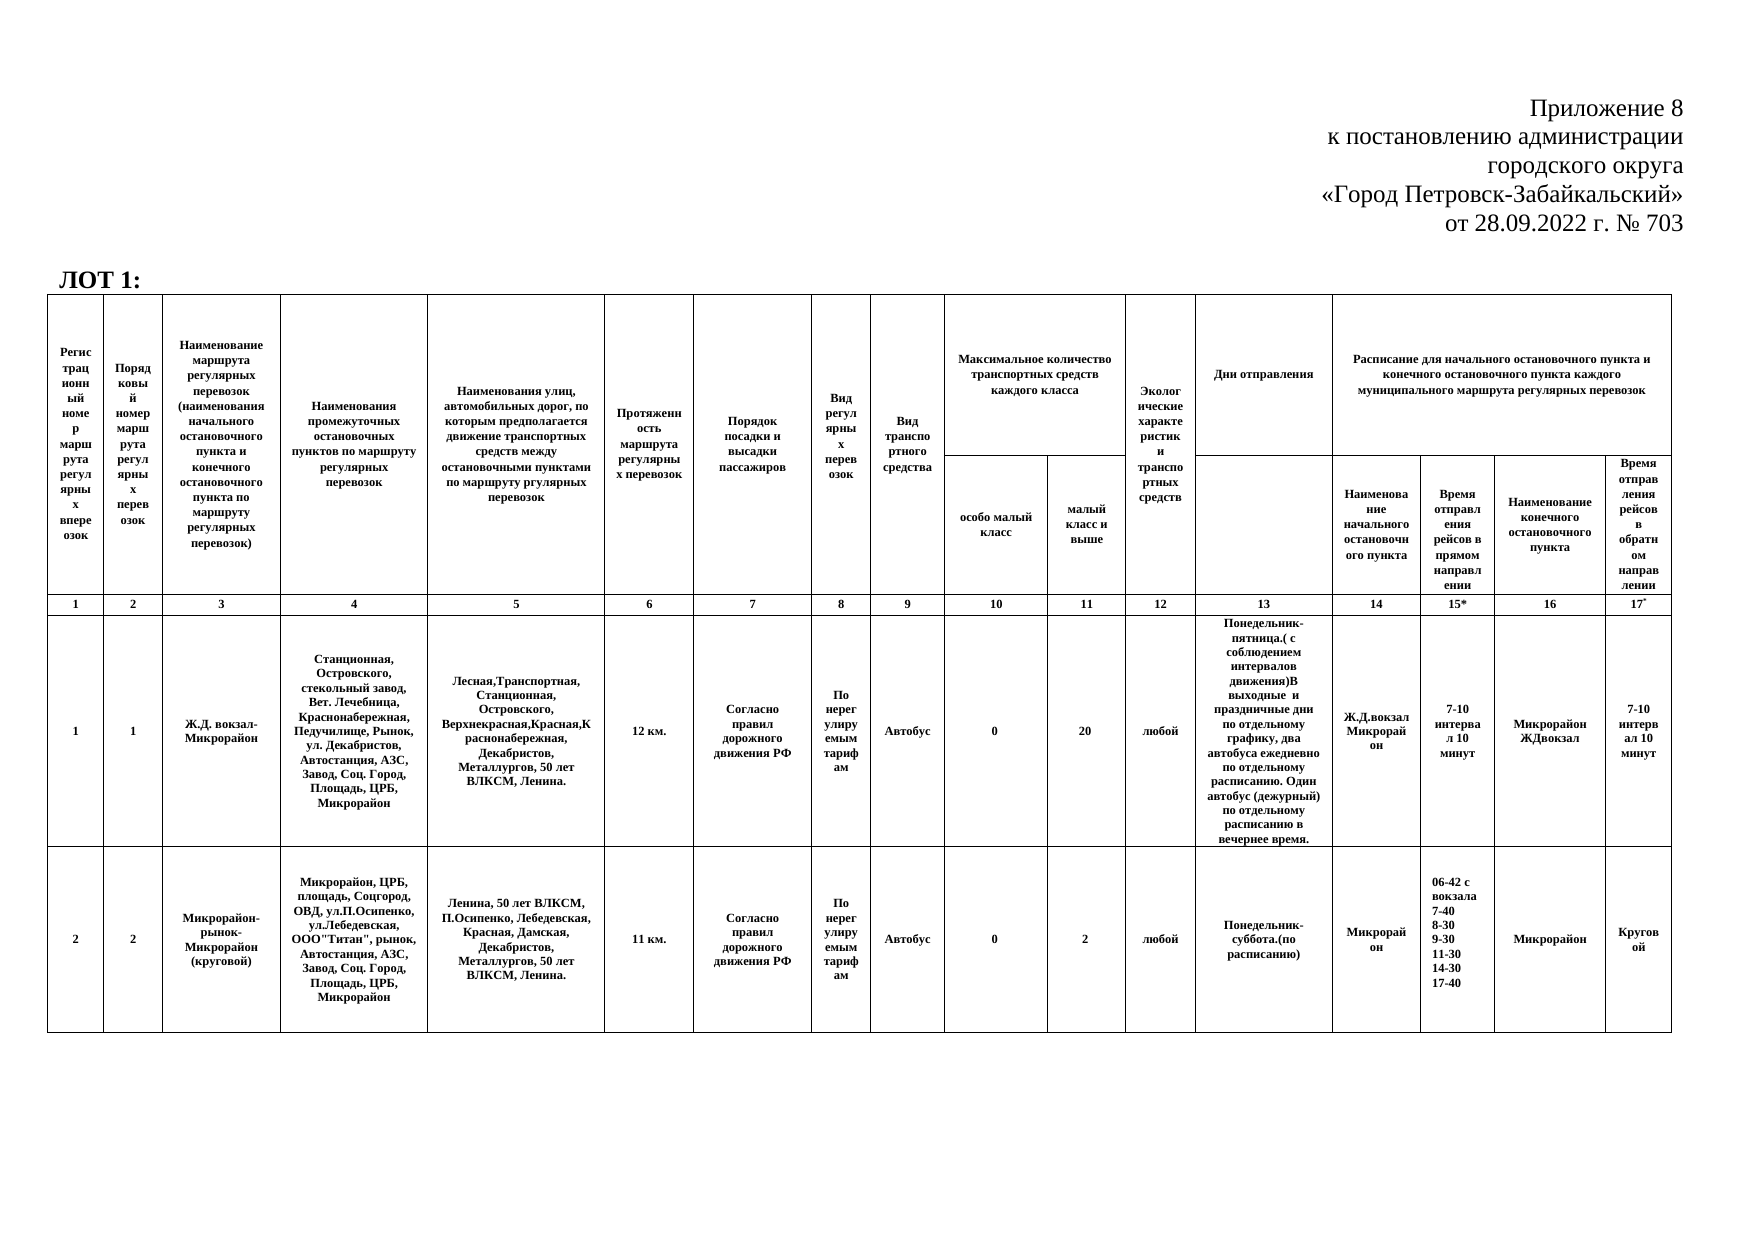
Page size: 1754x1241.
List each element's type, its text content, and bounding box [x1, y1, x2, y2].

table_cell 13 [1196, 595, 1332, 615]
table_cell Ж.Д.вокзал Микрорайон [1333, 616, 1420, 846]
table_cell 1 [48, 616, 103, 846]
table_cell 0 [945, 616, 1047, 846]
table_cell любой [1126, 847, 1195, 1032]
table_cell 6 [605, 595, 693, 615]
table_cell Понедельник-суббота.(по расписанию) [1196, 847, 1332, 1032]
table_cell 14 [1333, 595, 1420, 615]
table_cell 9 [871, 595, 944, 615]
table_cell 2 [104, 595, 162, 615]
table_header Вид регулярных перевозок [812, 295, 870, 594]
table_cell особо малый класс [945, 456, 1047, 594]
table_cell 8 [812, 595, 870, 615]
table_header Порядок посадки и высадки пассажиров [694, 295, 811, 594]
table_cell 7 [694, 595, 811, 615]
table_cell 11 [1048, 595, 1125, 615]
text к постановлению администрации [59, 121, 1683, 150]
table_cell Станционная, Островского, стекольный завод, Вет. Лечебница, Краснонабережная, Педучилище, Рынок, ул. Декабристов, Автостанция, АЗС, Завод, Соц. Город, Площадь, ЦРБ, Микрорайон [281, 616, 427, 846]
table_header Экологические характеристики транспортных средств [1126, 295, 1195, 594]
table_cell 7-10 интервал 10 минут [1421, 616, 1494, 846]
text «Город Петровск-Забайкальский» [59, 179, 1683, 208]
text от 28.09.2022 г. № 703 [59, 208, 1683, 236]
table_cell 16 [1495, 595, 1605, 615]
table_header Наименование маршрута регулярных перевозок (наименования начального остановочного пункта и конечного остановочного пункта по маршруту регулярных перевозок) [163, 295, 280, 594]
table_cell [694, 847, 811, 1032]
table_cell [1196, 456, 1332, 594]
table_cell Микрорайон-рынок-Микрорайон (круговой) [163, 847, 280, 1032]
table_cell Лесная,Транспортная, Станционная, Островского, Верхнекрасная,Красная,Краснонабережная, Декабристов, Металлургов, 50 лет ВЛКСМ, Ленина. [428, 616, 604, 846]
table_cell . [605, 616, 693, 846]
table_cell Ленина, 50 лет ВЛКСМ, П.Осипенко, Лебедевская, Красная, Дамская, Декабристов, Металлургов, 50 лет ВЛКСМ, Ленина. [428, 847, 604, 1032]
table_cell Микрорайон [1333, 847, 1420, 1032]
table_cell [812, 847, 870, 1032]
table_cell По нерегулируемым тарифам [812, 616, 870, 846]
table_cell Согласно правил дорожного движения РФ [694, 616, 811, 846]
table_header Расписание для начального остановочного пункта и конечного остановочного пункта каждого муниципального маршрута регулярных перевозок [1333, 295, 1671, 455]
table_cell Время отправления рейсов в прямом направлении [1421, 456, 1494, 594]
table_cell 3 [163, 595, 280, 615]
table_cell малый класс и выше [1048, 456, 1125, 594]
table_header Наименования промежуточных остановочных пунктов по маршруту регулярных перевозок [281, 295, 427, 594]
text Приложение 8 [59, 93, 1683, 121]
table_cell 20 [1048, 616, 1125, 846]
table_header Максимальное количество транспортных средств каждого класса [945, 295, 1125, 455]
table_header Регистрационный номер маршрута регулярных впереозок [48, 295, 103, 594]
text ЛОТ 1: [59, 265, 1754, 294]
table_header Порядковый номер маршрута регулярных перевозок [104, 295, 162, 594]
table_cell 17* [1606, 595, 1671, 615]
table_header Дни отправления [1196, 295, 1332, 455]
table_header Наименования улиц, автомобильных дорог, по которым предполагается движение транспортных средств между остановочными пунктами по маршруту ргулярных перевозок [428, 295, 604, 594]
table_cell Микрорайон, ЦРБ, площадь, Соцгород, ОВД, ул.П.Осипенко, ул.Лебедевская, ООО"Титан", рынок, Автостанция, АЗС, Завод, Соц. Город, Площадь, ЦРБ, Микрорайон [281, 847, 427, 1032]
table_cell Микрорайон [1495, 847, 1605, 1032]
table_cell 15* [1421, 595, 1494, 615]
table_cell Ж.Д. вокзал-Микрорайон [163, 616, 280, 846]
table_header Вид транспортного средства [871, 295, 944, 594]
table_cell 10 [945, 595, 1047, 615]
table_cell Микрорайон ЖДвокзал [1495, 616, 1605, 846]
table_cell . [605, 847, 693, 1032]
table_cell 12 [1126, 595, 1195, 615]
table_header Протяженность маршрута регулярных перевозок [605, 295, 693, 594]
table_cell 1 [104, 616, 162, 846]
table_cell 4 [281, 595, 427, 615]
table_cell Наименование начального остановочного пункта [1333, 456, 1420, 594]
table_cell Круговой [1606, 847, 1671, 1032]
table_cell 1 [48, 595, 103, 615]
table_cell 5 [428, 595, 604, 615]
table_cell Понедельник-пятница.( с соблюдением интервалов движения)В выходные и праздничные дни по отдельному графику, два автобуса ежедневно по отдельному расписанию. Один автобус (дежурный) по отдельному расписанию в вечернее время. [1196, 616, 1332, 846]
table_cell 2 [1048, 847, 1125, 1032]
table_cell любой [1126, 616, 1195, 846]
table_cell 06-42 с вокзала 7-40 8-30 9-30 11-30 14-30 17-40 [1421, 847, 1494, 1032]
text городского округа [59, 150, 1683, 179]
table_cell 2 [104, 847, 162, 1032]
table_cell 7-10 интервал 10 минут [1606, 616, 1671, 846]
table_cell Время отправления рейсов в обратном направлении [1606, 456, 1671, 594]
table_cell Наименование конечного остановочного пункта [1495, 456, 1605, 594]
table_cell Автобус [871, 616, 944, 846]
table_cell 2 [48, 847, 103, 1032]
table_cell 0 [945, 847, 1047, 1032]
table_cell Автобус [871, 847, 944, 1032]
